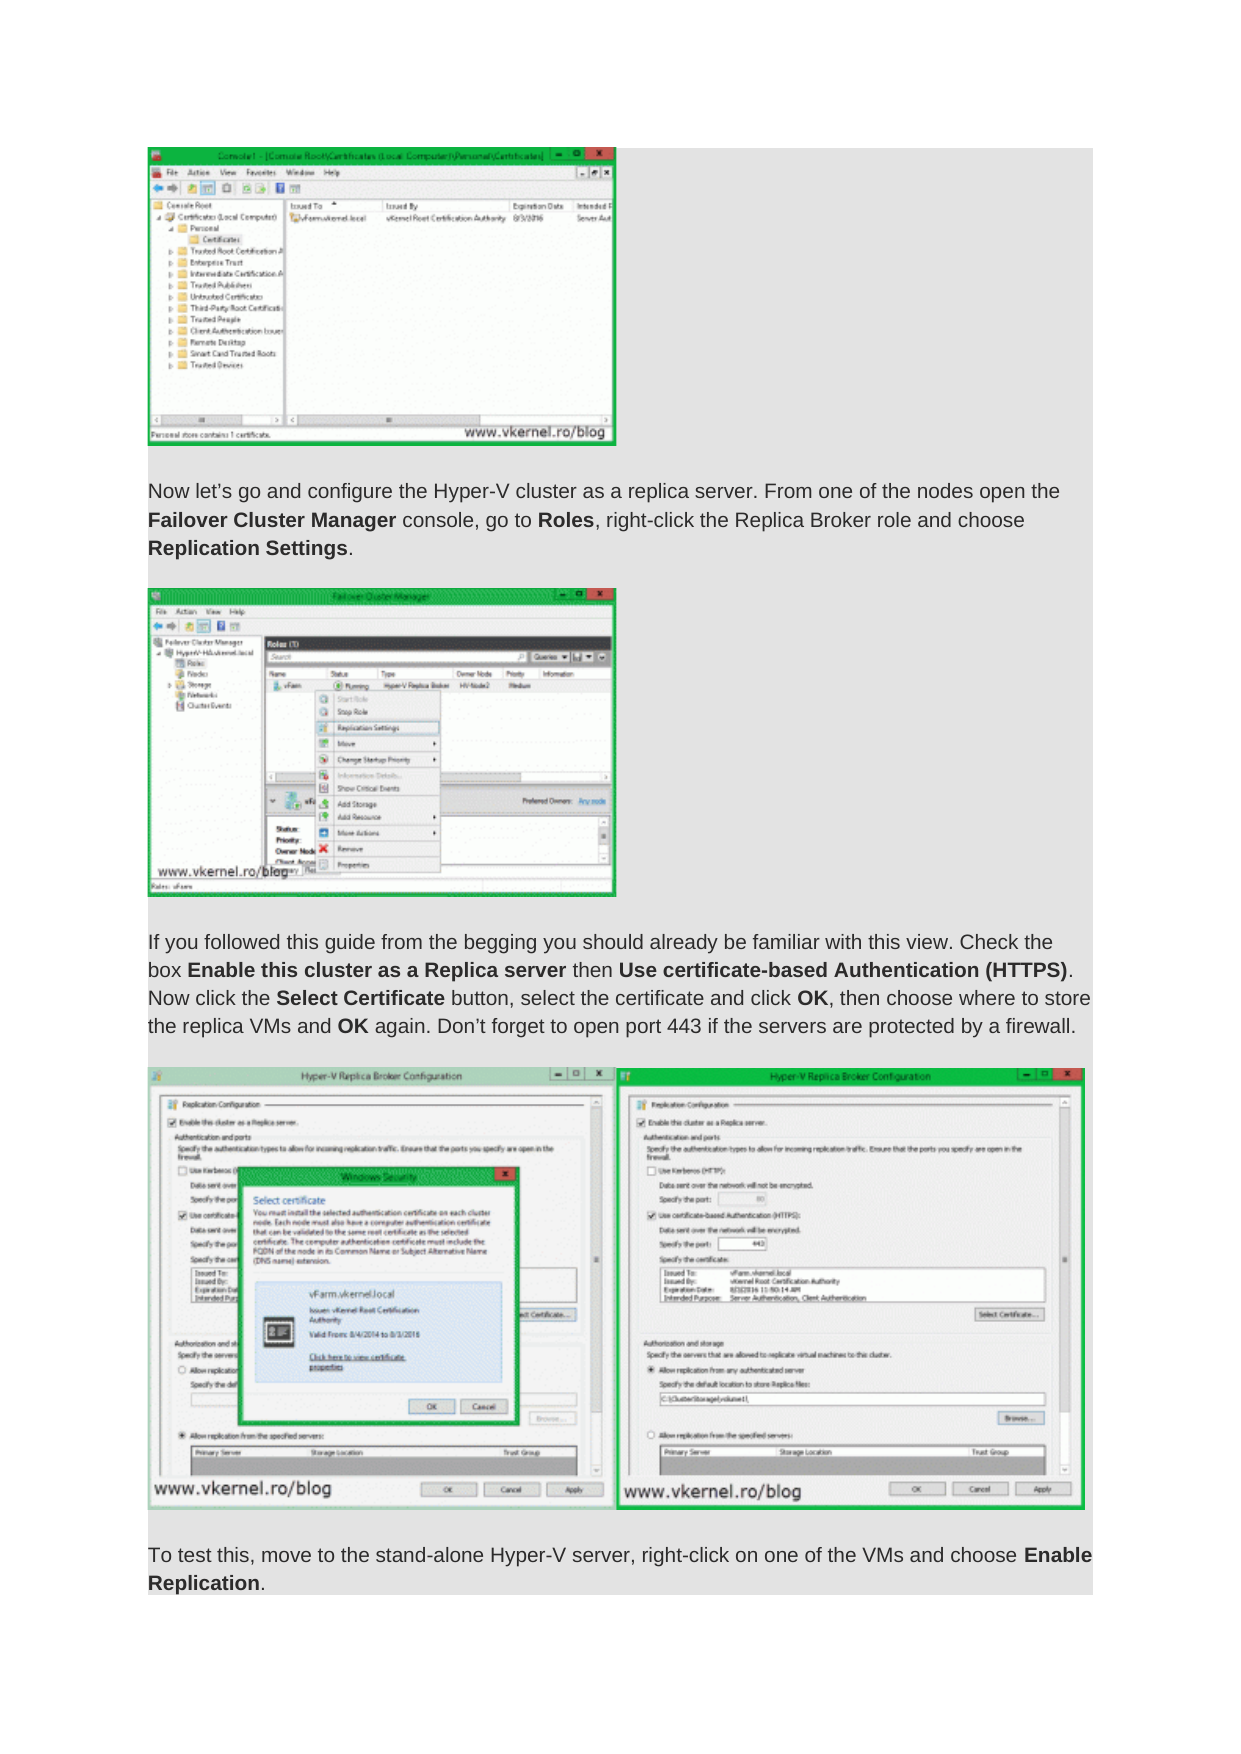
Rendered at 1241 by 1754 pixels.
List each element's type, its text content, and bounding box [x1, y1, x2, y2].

picture [147, 1067, 1085, 1510]
text If you followed this guide from the begging you should already be familiar with this view. Check the box Enable this cluster as a Replica server then Use certificate-based Authentication (HTTPS). Now click the Select Certificate button, select the certificate and click OK, then choose where to store the replica VMs and OK again. Don’t forget to open port 443 if the servers are protected by a firewall. [148, 926, 1093, 1038]
text Now let’s go and configure the Hyper-V cluster as a replica server. From one of the nodes open the Failover Cluster Manager console, go to Roles, right-click the Replica Broker role and choose Replication Settings. [148, 475, 1093, 559]
picture [147, 147, 617, 446]
picture [147, 588, 617, 897]
text To test this, move to the stand-alone Hyper-V server, right-click on one of the VMs and choose Enable Replication. [148, 1539, 1093, 1595]
